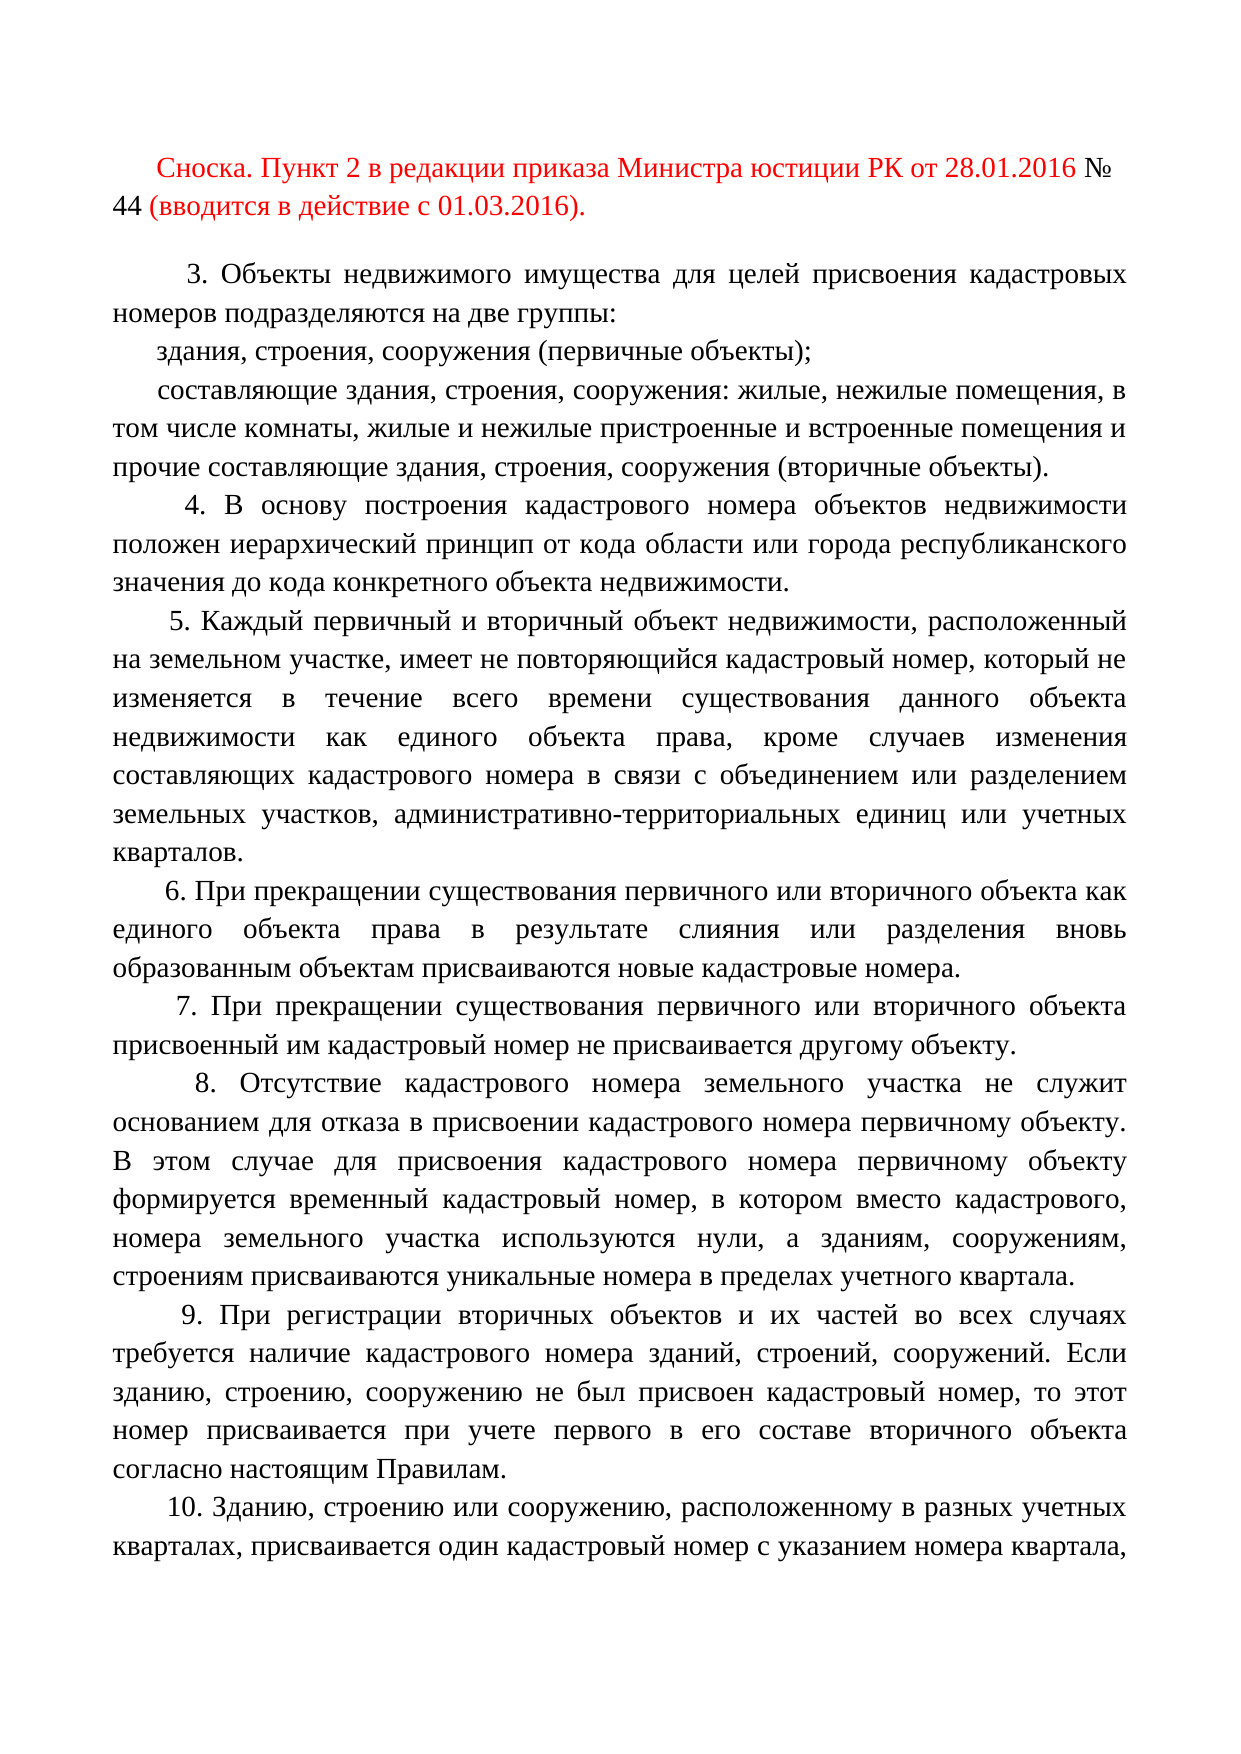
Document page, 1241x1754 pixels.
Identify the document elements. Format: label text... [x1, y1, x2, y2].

text 5. Каждый первичный и вторичный объект недвижимости, расположенный на земельном участке, имеет не повторяющийся кадастровый номер, который не изменяется в течение всего времени существования данного объекта недвижимости как единого объекта права, кроме случаев изменения составляющих кадастрового номера в связи с объединением или разделением земельных участков, административно-территориальных единиц или учетных кварталов. [112, 603, 1128, 868]
text 4. В основу построения кадастрового номера объектов недвижимости положен иерархический принцип от кода области или города республиканского значения до кода конкретного объекта недвижимости. [112, 487, 1128, 598]
text 9. При регистрации вторичных объектов и их частей во всех случаях требуется наличие кадастрового номера зданий, строений, сооружений. Если зданию, строению, сооружению не был присвоен кадастровый номер, то этот номер присваивается при учете первого в его составе вторичного объекта согласно настоящим Правилам. [112, 1297, 1128, 1484]
text 3. Объекты недвижимого имущества для целей присвоения кадастровых номеров подразделяются на две группы: [112, 256, 1128, 328]
text Сноска. Пункт 2 в редакции приказа Министра юстиции РК от 28.01.2016 № 44 (вводится в действие с 01.03.2016). [112, 150, 1128, 252]
text здания, строения, сооружения (первичные объекты); [112, 333, 1128, 367]
text составляющие здания, строения, сооружения: жилые, нежилые помещения, в том числе комнаты, жилые и нежилые пристроенные и встроенные помещения и прочие составляющие здания, строения, сооружения (вторичные объекты). [112, 372, 1128, 482]
text 8. Отсутствие кадастрового номера земельного участка не служит основанием для отказа в присвоении кадастрового номера первичному объекту. В этом случае для присвоения кадастрового номера первичному объекту формируется временный кадастровый номер, в котором вместо кадастрового, номера земельного участка используются нули, а зданиям, сооружениям, строениям присваиваются уникальные номера в пределах учетного квартала. [112, 1066, 1128, 1292]
text 6. При прекращении существования первичного или вторичного объекта как единого объекта права в результате слияния или разделения вновь образованным объектам присваиваются новые кадастровые номера. [112, 873, 1128, 983]
text 7. При прекращении существования первичного или вторичного объекта присвоенный им кадастровый номер не присваивается другому объекту. [112, 988, 1128, 1061]
